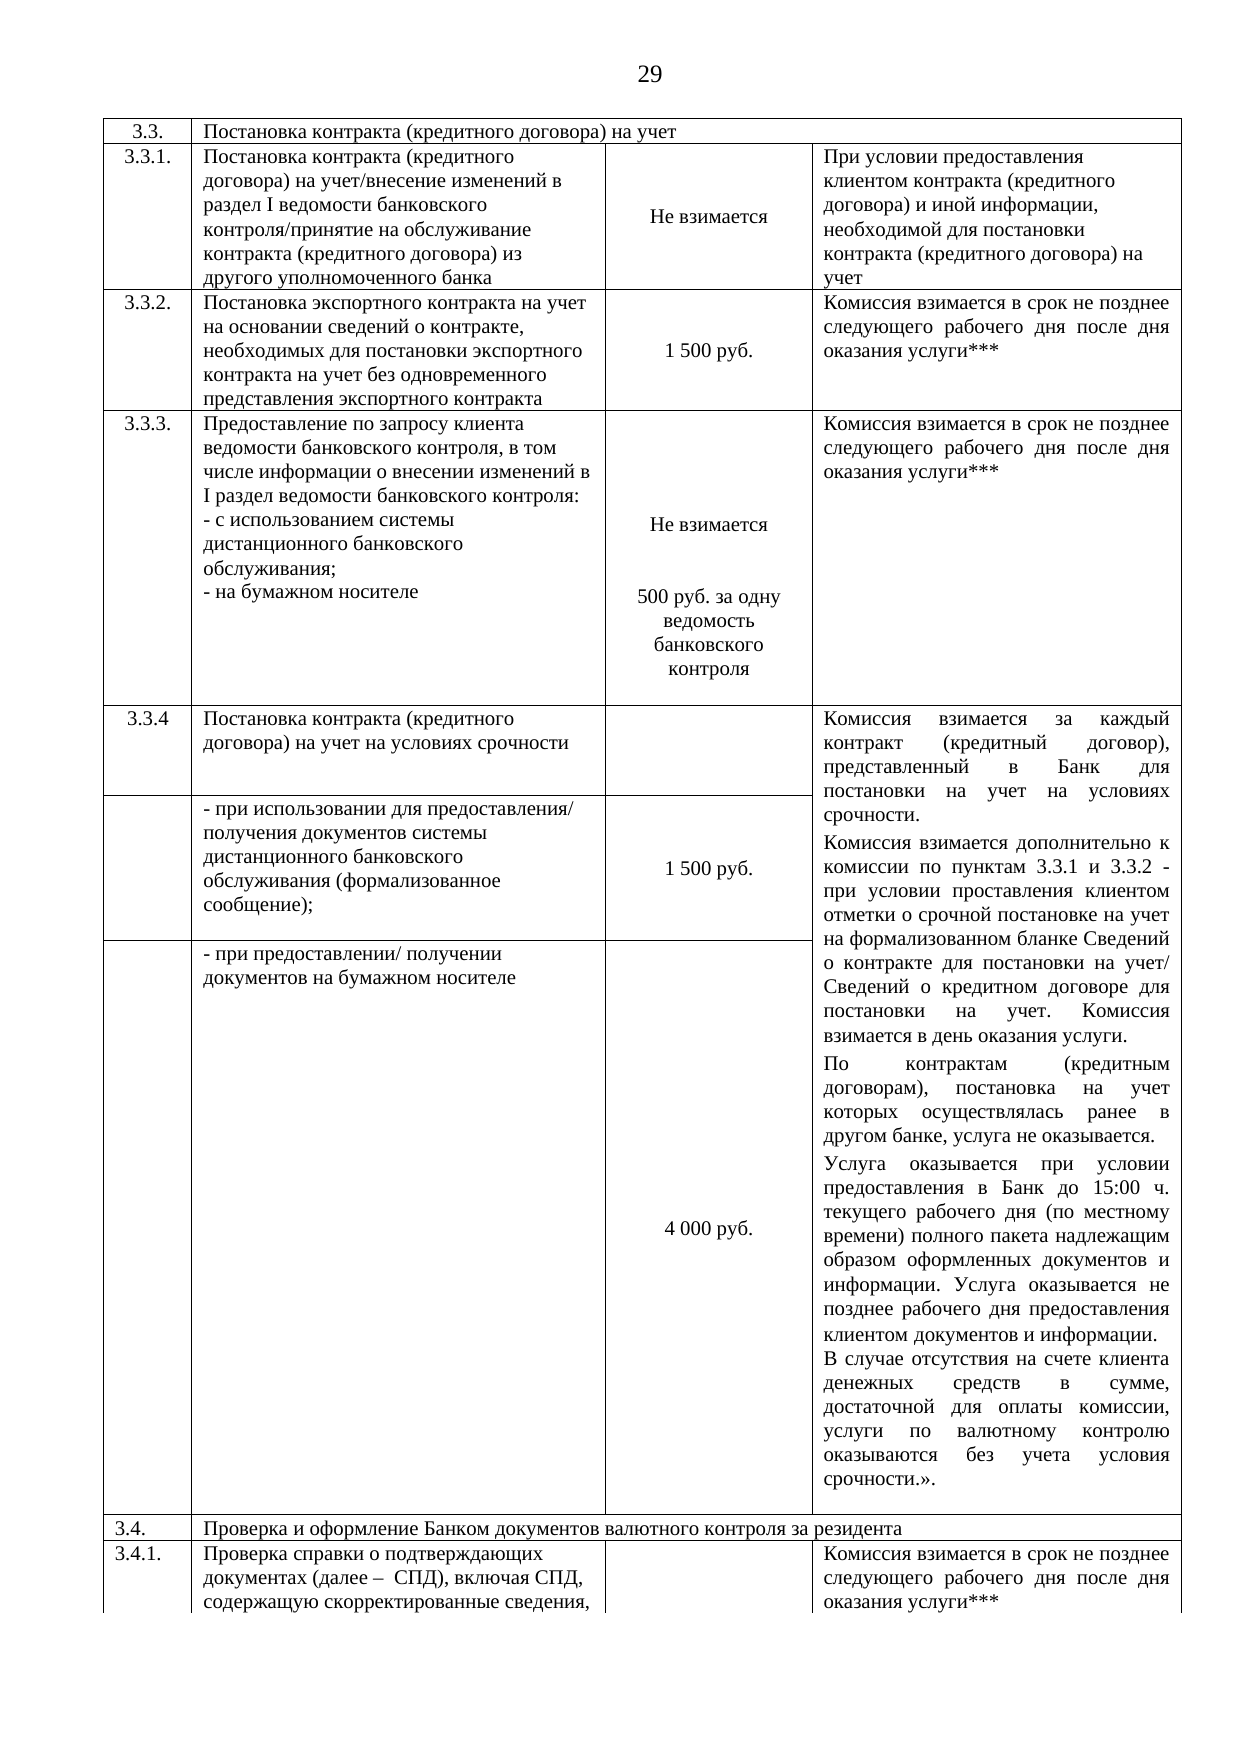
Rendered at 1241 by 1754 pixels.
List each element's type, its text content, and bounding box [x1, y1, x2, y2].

table_cell Не взимается [606, 144, 812, 289]
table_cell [813, 1541, 1181, 1613]
table_cell Проверка и оформление Банком документов валютного контроля за резидента [192, 1515, 1181, 1539]
table_cell Постановка экспортного контракта на учет на основании сведений о контракте, необходимых для постановки экспортного контракта на учет без одновременного представления экспортного контракта [192, 290, 605, 410]
table_cell 4 000 руб. [606, 941, 812, 1514]
table_cell [606, 706, 812, 795]
table_cell Постановка контракта (кредитного договора) на учет [192, 119, 1181, 143]
table_cell - при использовании для предоставления/ получения документов системы дистанционного банковского обслуживания (формализованное сообщение); [192, 796, 605, 940]
table_cell Комиссия взимается в срок не позднее следующего рабочего дня после дня оказания услуги*** [813, 290, 1181, 410]
table_cell Постановка контракта (кредитного договора) на учет/внесение изменений в раздел I ведомости банковского контроля/принятие на обслуживание контракта (кредитного договора) из другого уполномоченного банка [192, 144, 605, 289]
table_cell При условии предоставления клиентом контракта (кредитного договора) и иной информации, необходимой для постановки контракта (кредитного договора) на учет [813, 144, 1181, 289]
table_cell Предоставление по запросу клиента ведомости банковского контроля, в том числе информации о внесении изменений в I раздел ведомости банковского контроля: - с использованием системы дистанционного банковского обслуживания; - на бумажном носителе [192, 411, 605, 704]
table_cell - при предоставлении/ получении документов на бумажном носителе [192, 941, 605, 1514]
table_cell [192, 1541, 605, 1613]
table_cell [104, 941, 191, 1514]
table_cell 1 500 руб. [606, 290, 812, 410]
table_cell Комиссия взимается в срок не позднее следующего рабочего дня после дня оказания услуги*** [813, 411, 1181, 704]
table_cell 3.3.1. [104, 144, 191, 289]
table_cell Не взимается 500 руб. за одну ведомость банковского контроля [606, 411, 812, 704]
table_cell 3.4.1. [104, 1541, 191, 1613]
table_cell 3.3.4 [104, 706, 191, 795]
table_cell 3.3. [104, 119, 191, 143]
table_cell Постановка контракта (кредитного договора) на учет на условиях срочности [192, 706, 605, 795]
table_cell 3.4. [104, 1515, 191, 1539]
table_cell 3.3.3. [104, 411, 191, 704]
table_cell 3.3.2. [104, 290, 191, 410]
table_cell [606, 1541, 812, 1613]
table_cell Комиссия взимается за каждый контракт (кредитный договор), представленный в Банк для постановки на учет на условиях срочности. Комиссия взимается дополнительно к комиссии по пунктам 3.3.1 и 3.3.2 - при условии проставления клиентом отметки о срочной постановке на учет на формализованном бланке Сведений о контракте для постановки на учет/ Сведений о кредитном договоре для постановки на учет. Комиссия взимается в день оказания услуги. По контрактам (кредитным договорам), постановка на учет которых осуществлялась ранее в другом банке, услуга не оказывается. Услуга оказывается при условии предоставления в Банк до 15:00 ч. текущего рабочего дня (по местному времени) полного пакета надлежащим образом оформленных документов и информации. Услуга оказывается не позднее рабочего дня предоставления клиентом документов и информации. В случае отсутствия на счете клиента денежных средств в сумме, достаточной для оплаты комиссии, услуги по валютному контролю оказываются без учета условия срочности.». [813, 706, 1181, 1514]
table_cell [104, 796, 191, 940]
table_cell 1 500 руб. [606, 796, 812, 940]
